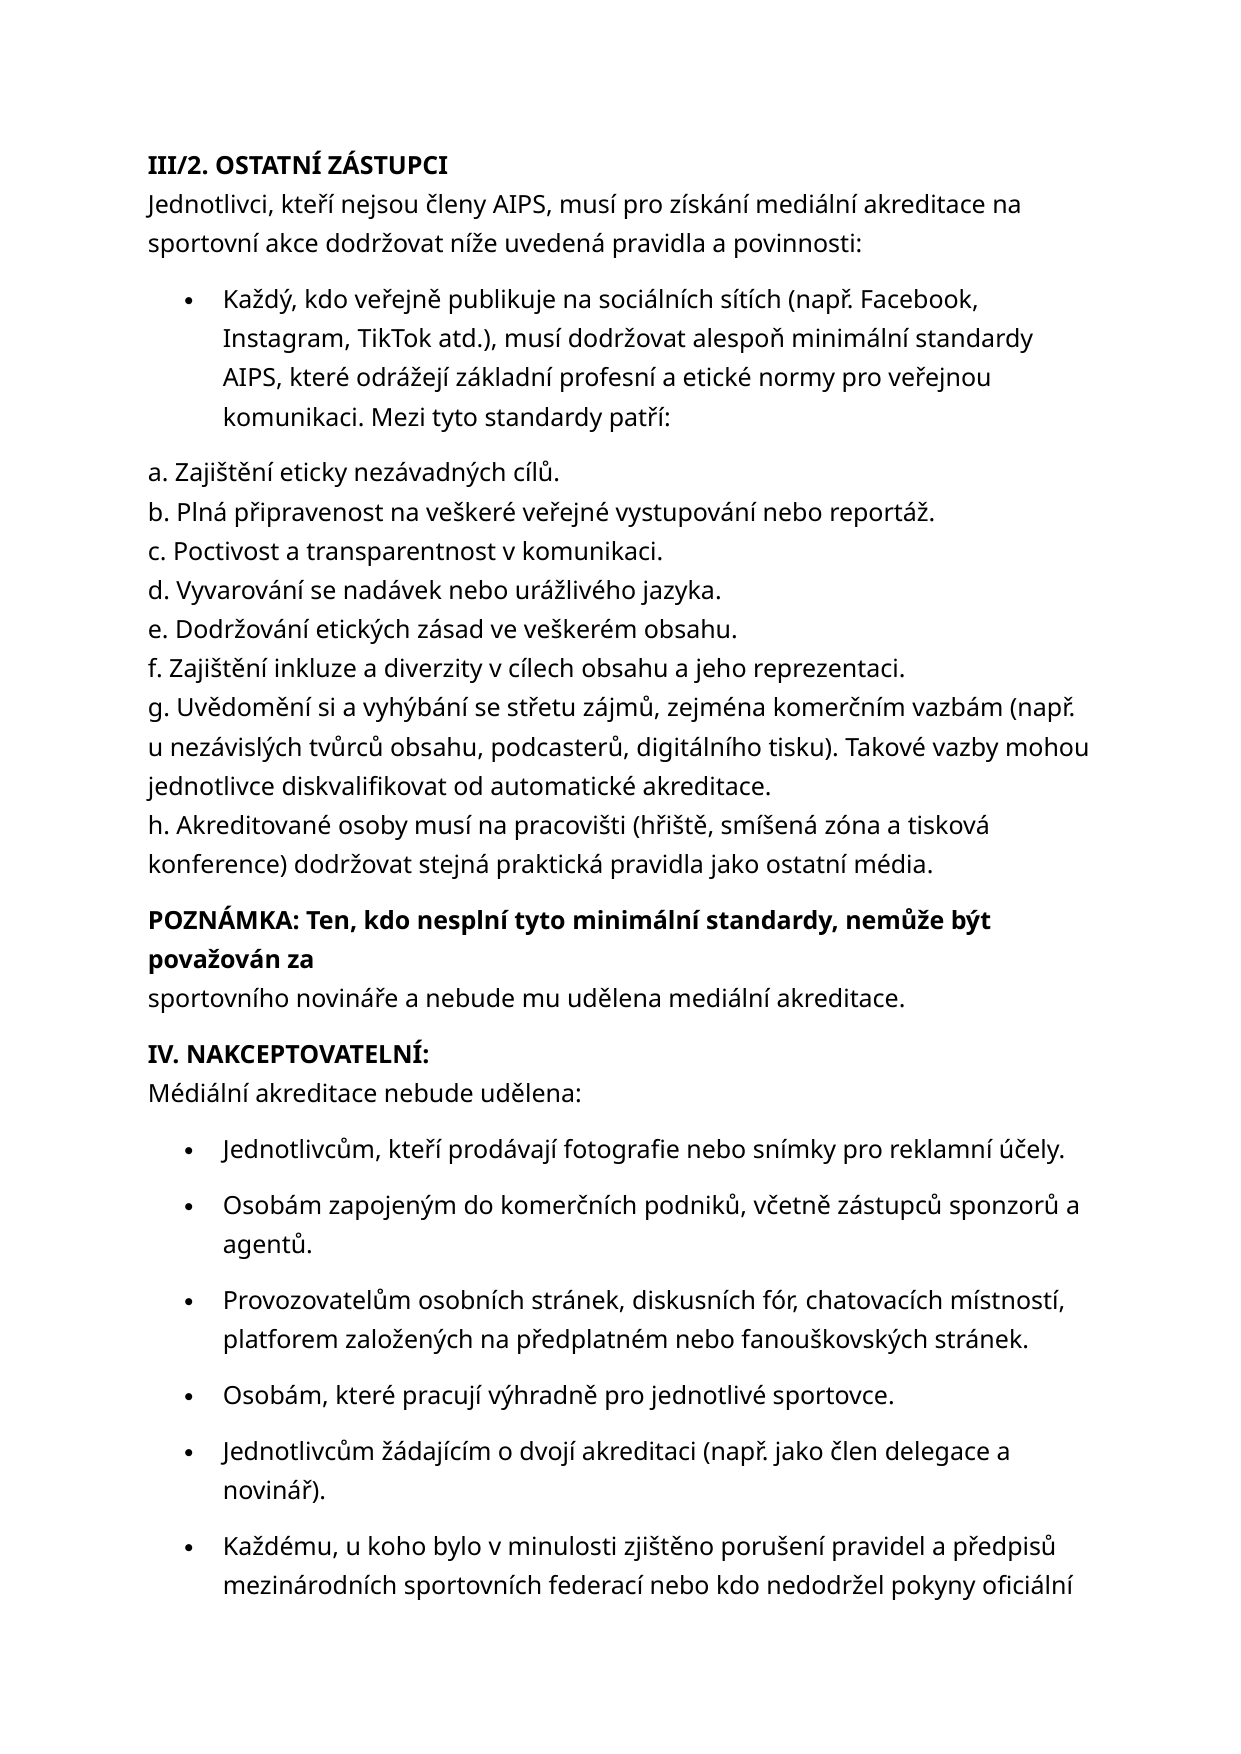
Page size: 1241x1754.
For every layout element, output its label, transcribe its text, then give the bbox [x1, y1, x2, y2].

list Jednotlivcům, kteří prodávají fotografie nebo snímky pro reklamní účely. [185, 1132, 1093, 1166]
list Provozovatelům osobních stránek, diskusních fór, chatovacích místností, platforem založených na předplatném nebo fanouškovských stránek. [185, 1283, 1093, 1356]
text a. Zajištění eticky nezávadných cílů. b. Plná připravenost na veškeré veřejné vystupování nebo reportáž. c. Poctivost a transparentnost v komunikaci. d. Vyvarování se nadávek nebo urážlivého jazyka. e. Dodržování etických zásad ve veškerém obsahu. f. Zajištění inkluze a diverzity v cílech obsahu a jeho reprezentaci. g. Uvědomění si a vyhýbání se střetu zájmů, zejména komerčním vazbám (např. u nezávislých tvůrců obsahu, podcasterů, digitálního tisku). Takové vazby mohou jednotlivce diskvalifikovat od automatické akreditace. h. Akreditované osoby musí na pracovišti (hřiště, smíšená zóna a tisková konference) dodržovat stejná praktická pravidla jako ostatní média. [148, 455, 1093, 881]
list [185, 1528, 1093, 1602]
list Každý, kdo veřejně publikuje na sociálních sítích (např. Facebook, Instagram, TikTok atd.), musí dodržovat alespoň minimální standardy AIPS, které odrážejí základní profesní a etické normy pro veřejnou komunikaci. Mezi tyto standardy patří: [185, 282, 1093, 433]
list Osobám, které pracují výhradně pro jednotlivé sportovce. [185, 1378, 1093, 1412]
list Jednotlivcům žádajícím o dvojí akreditaci (např. jako člen delegace a novinář). [185, 1433, 1093, 1507]
text III/2. OSTATNÍ ZÁSTUPCI Jednotlivci, kteří nejsou členy AIPS, musí pro získání mediální akreditace na sportovní akce dodržovat níže uvedená pravidla a povinnosti: [148, 148, 1093, 260]
list Osobám zapojeným do komerčních podniků, včetně zástupců sponzorů a agentů. [185, 1188, 1093, 1261]
text POZNÁMKA: Ten, kdo nesplní tyto minimální standardy, nemůže být považován za sportovního novináře a nebude mu udělena mediální akreditace. [148, 903, 1093, 1015]
text IV. NAKCEPTOVATELNÍ: Médiální akreditace nebude udělena: [148, 1037, 1093, 1110]
